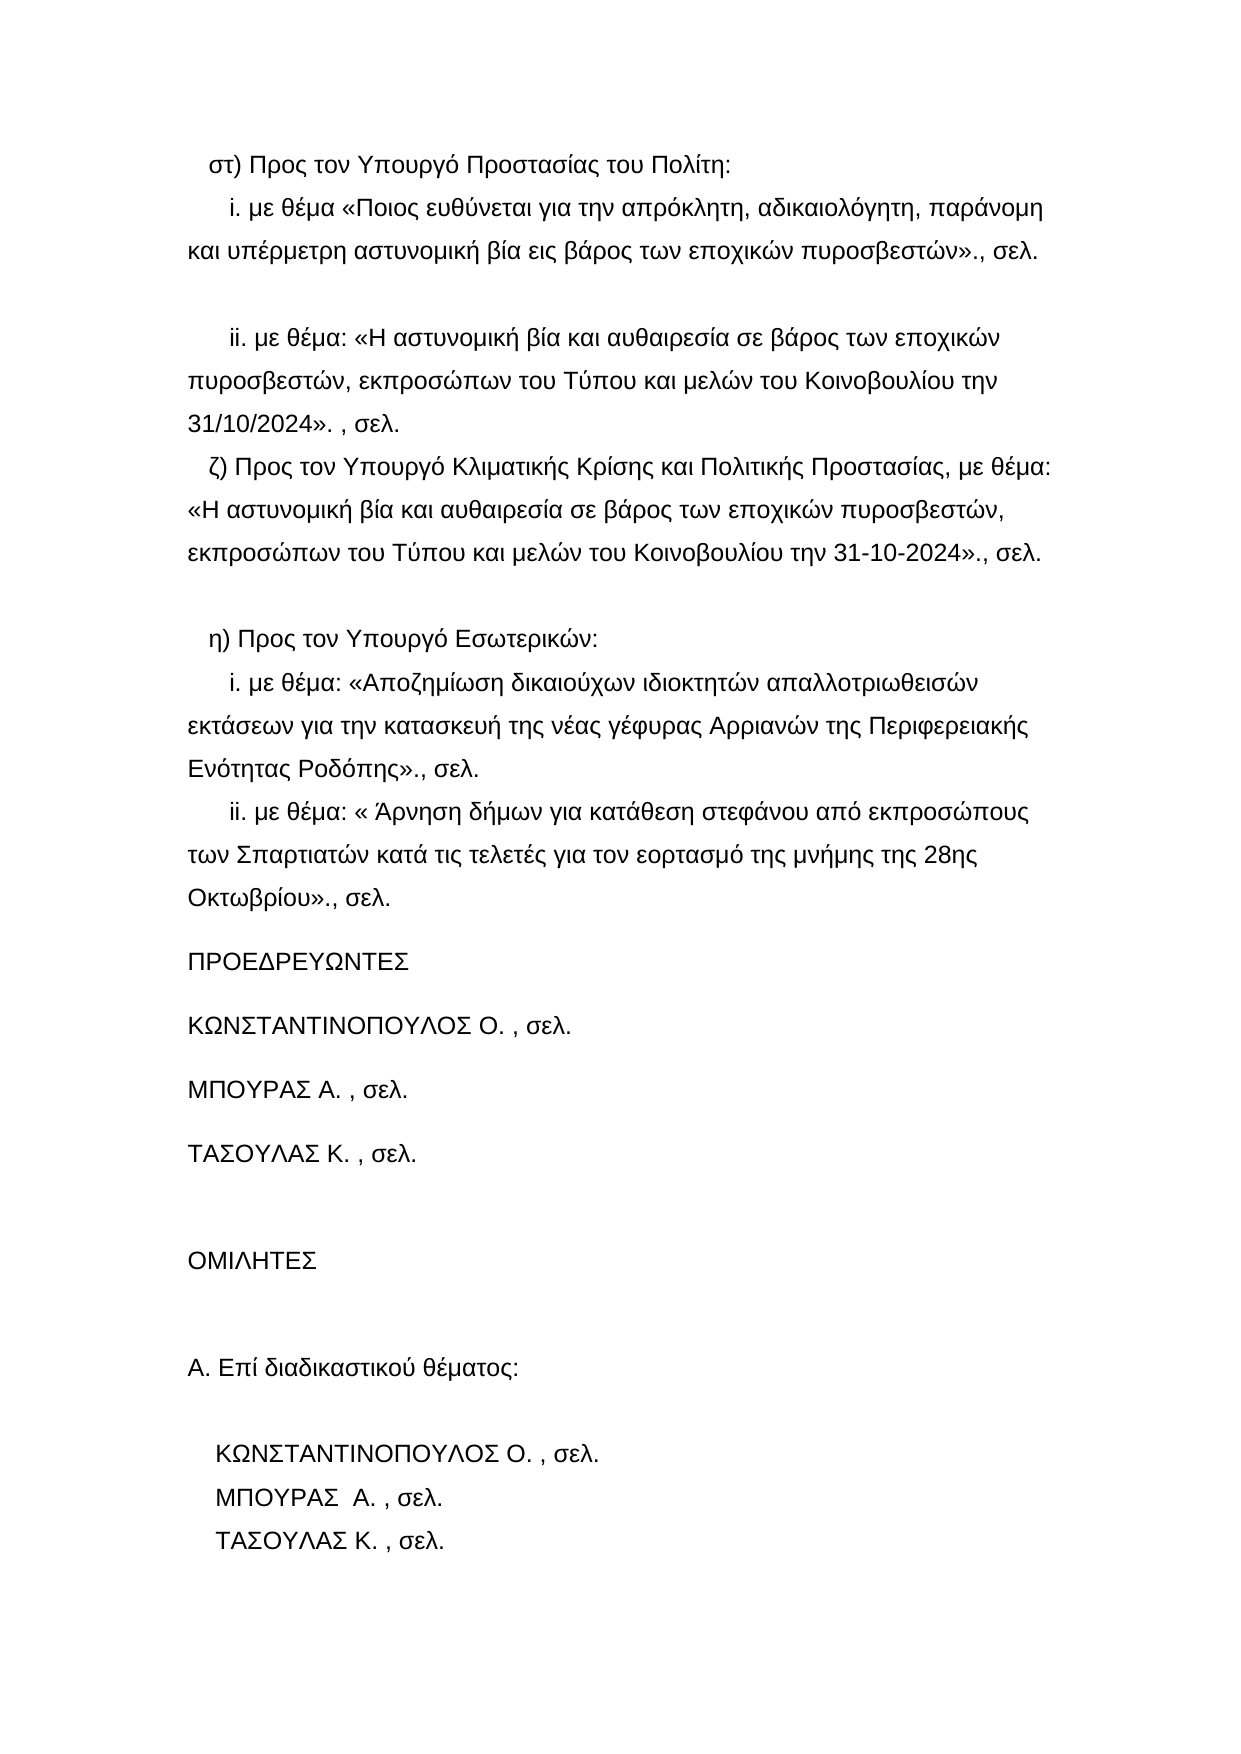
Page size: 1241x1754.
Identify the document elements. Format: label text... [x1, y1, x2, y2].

text Α. Επί διαδικαστικού θέματος: ΚΩΝΣΤΑΝΤΙΝΟΠΟΥΛΟΣ Ο. , σελ. ΜΠΟΥΡΑΣ Α. , σελ. ΤΑΣΟΥΛΑΣ Κ. , σελ. [187, 1310, 1053, 1597]
text ΠΡΟΕΔΡΕΥΩΝΤΕΣ [187, 947, 1053, 976]
text ΟΜΙΛΗΤΕΣ [187, 1246, 1053, 1275]
text ΚΩΝΣΤΑΝΤΙΝΟΠΟΥΛΟΣ Ο. , σελ. [187, 1011, 1053, 1040]
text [187, 150, 1053, 912]
text ΤΑΣΟΥΛΑΣ Κ. , σελ. [187, 1139, 1053, 1211]
text ΜΠΟΥΡΑΣ Α. , σελ. [187, 1075, 1053, 1104]
